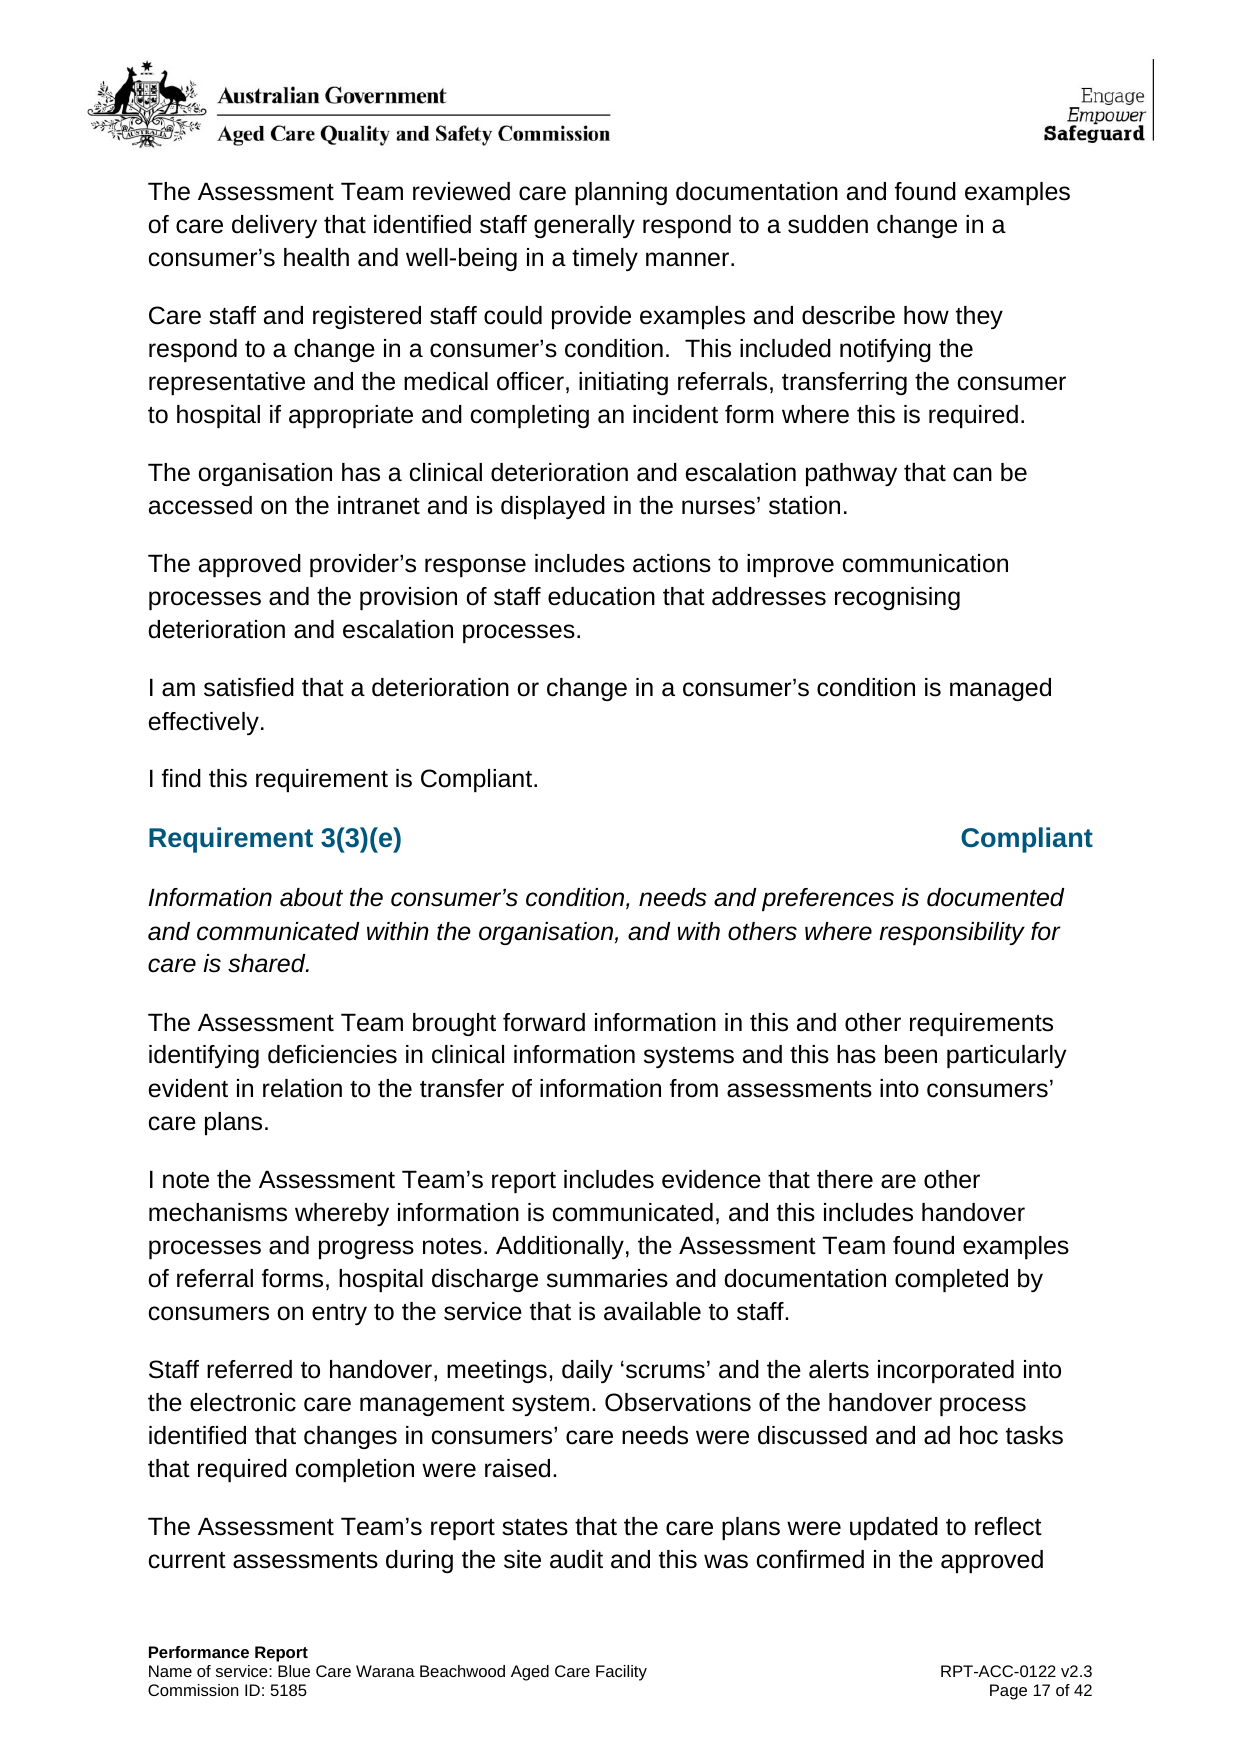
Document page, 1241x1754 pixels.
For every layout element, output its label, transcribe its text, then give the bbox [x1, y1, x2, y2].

picture [1, 0, 1241, 169]
text The Assessment Team brought forward information in this and other requirements identifying deficiencies in clinical information systems and this has been particularly evident in relation to the transfer of information from assessments into consumers’ care plans. [148, 1007, 1092, 1135]
text I am satisfied that a deterioration or change in a consumer’s condition is managed effectively. [148, 673, 1092, 735]
subtitle Requirement 3(3)(e) Compliant [148, 822, 1092, 854]
text The organisation has a clinical deterioration and escalation pathway that can be accessed on the intranet and is displayed in the nurses’ station. [148, 458, 1092, 520]
text The Assessment Team reviewed care planning documentation and found examples of care delivery that identified staff generally respond to a sudden change in a consumer’s health and well-being in a timely manner. [148, 177, 1092, 272]
text The approved provider’s response includes actions to improve communication processes and the provision of staff education that addresses recognising deterioration and escalation processes. [148, 549, 1092, 644]
text Care staff and registered staff could provide examples and describe how they respond to a change in a consumer’s condition. This included notifying the representative and the medical officer, initiating referrals, transferring the consumer to hospital if appropriate and completing an incident form where this is required. [148, 301, 1092, 429]
text I find this requirement is Compliant. [148, 764, 1092, 793]
text I note the Assessment Team’s report includes evidence that there are other mechanisms whereby information is communicated, and this includes handover processes and progress notes. Additionally, the Assessment Team found examples of referral forms, hospital discharge summaries and documentation completed by consumers on entry to the service that is available to staff. [148, 1164, 1092, 1325]
text Staff referred to handover, meetings, daily ‘scrums’ and the alerts incorporated into the electronic care management system. Observations of the handover process identified that changes in consumers’ care needs were discussed and ad hoc tasks that required completion were raised. [148, 1355, 1092, 1482]
text Information about the consumer’s condition, needs and preferences is documented and communicated within the organisation, and with others where responsibility for care is shared. [148, 883, 1092, 978]
